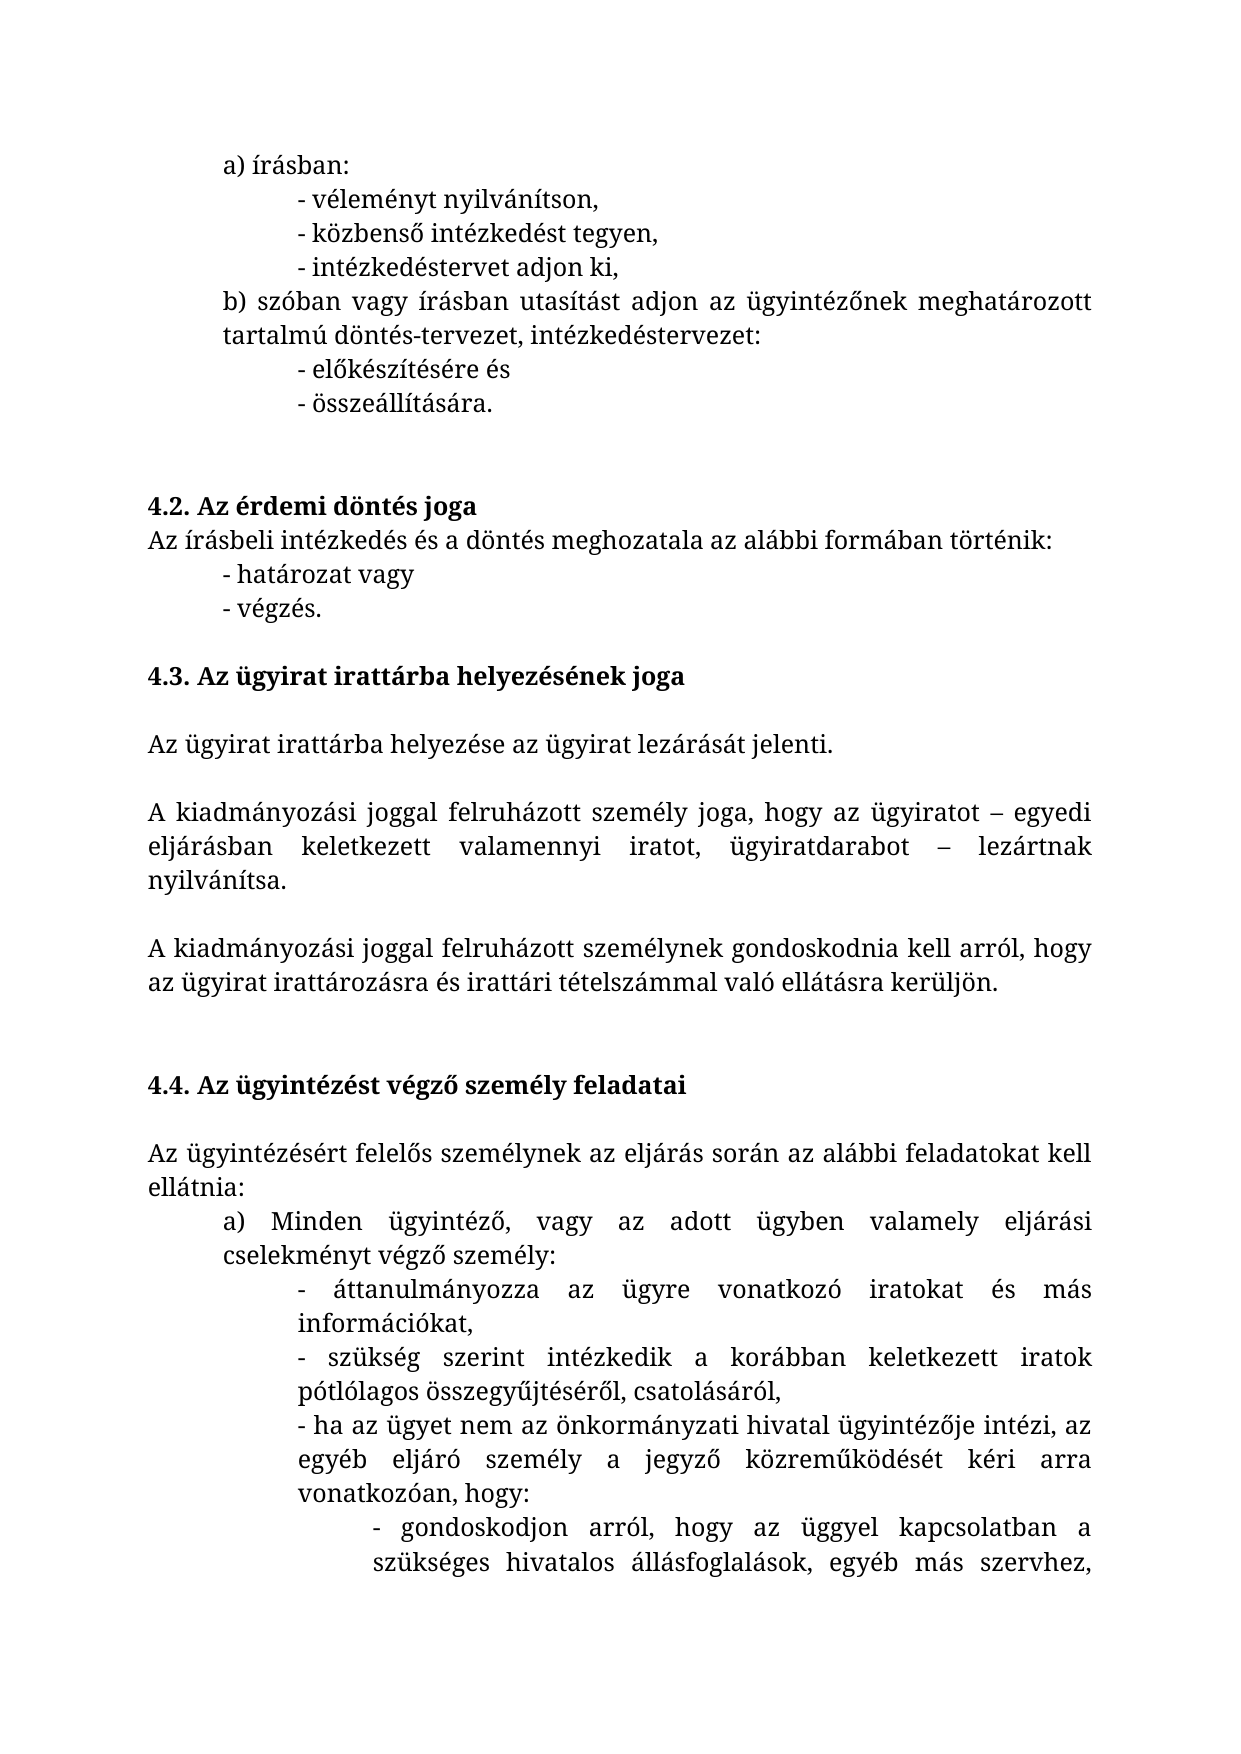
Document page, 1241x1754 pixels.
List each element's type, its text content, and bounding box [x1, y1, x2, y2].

text - előkészítésére és [148, 352, 1093, 386]
text - intézkedéstervet adjon ki, [298, 250, 1093, 284]
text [373, 1510, 1093, 1578]
text Az írásbeli intézkedés és a döntés meghozatala az alábbi formában történik: [148, 522, 1093, 556]
text - áttanulmányozza az ügyre vonatkozó iratokat és más információkat, [298, 1272, 1093, 1340]
text - végzés. [223, 590, 1093, 624]
text 4.4. Az ügyintézést végző személy feladatai [148, 1067, 1093, 1101]
text Az ügyirat irattárba helyezése az ügyirat lezárását jelenti. [148, 727, 1093, 761]
text A kiadmányozási joggal felruházott személynek gondoskodnia kell arról, hogy az ügyirat irattározásra és irattári tételszámmal való ellátásra kerüljön. [148, 931, 1093, 999]
text - határozat vagy [223, 556, 1093, 590]
text 4.3. Az ügyirat irattárba helyezésének joga [148, 658, 1093, 693]
text - összeállítására. [148, 386, 1093, 420]
text - szükség szerint intézkedik a korábban keletkezett iratok pótlólagos összegyűjtéséről, csatolásáról, [298, 1340, 1093, 1408]
text a) írásban: [223, 148, 1093, 182]
text a) Minden ügyintéző, vagy az adott ügyben valamely eljárási cselekményt végző személy: [223, 1203, 1093, 1272]
text - véleményt nyilvánítson, [298, 182, 1093, 216]
text b) szóban vagy írásban utasítást adjon az ügyintézőnek meghatározott tartalmú döntés-tervezet, intézkedéstervezet: [223, 284, 1093, 352]
text Az ügyintézésért felelős személynek az eljárás során az alábbi feladatokat kell ellátnia: [148, 1135, 1093, 1203]
text 4.2. Az érdemi döntés joga [148, 488, 1093, 522]
text - közbenső intézkedést tegyen, [298, 216, 1093, 250]
text - ha az ügyet nem az önkormányzati hivatal ügyintézője intézi, az egyéb eljáró személy a jegyző közreműködését kéri arra vonatkozóan, hogy: [298, 1408, 1093, 1510]
text A kiadmányozási joggal felruházott személy joga, hogy az ügyiratot – egyedi eljárásban keletkezett valamennyi iratot, ügyiratdarabot – lezártnak nyilvánítsa. [148, 795, 1093, 897]
